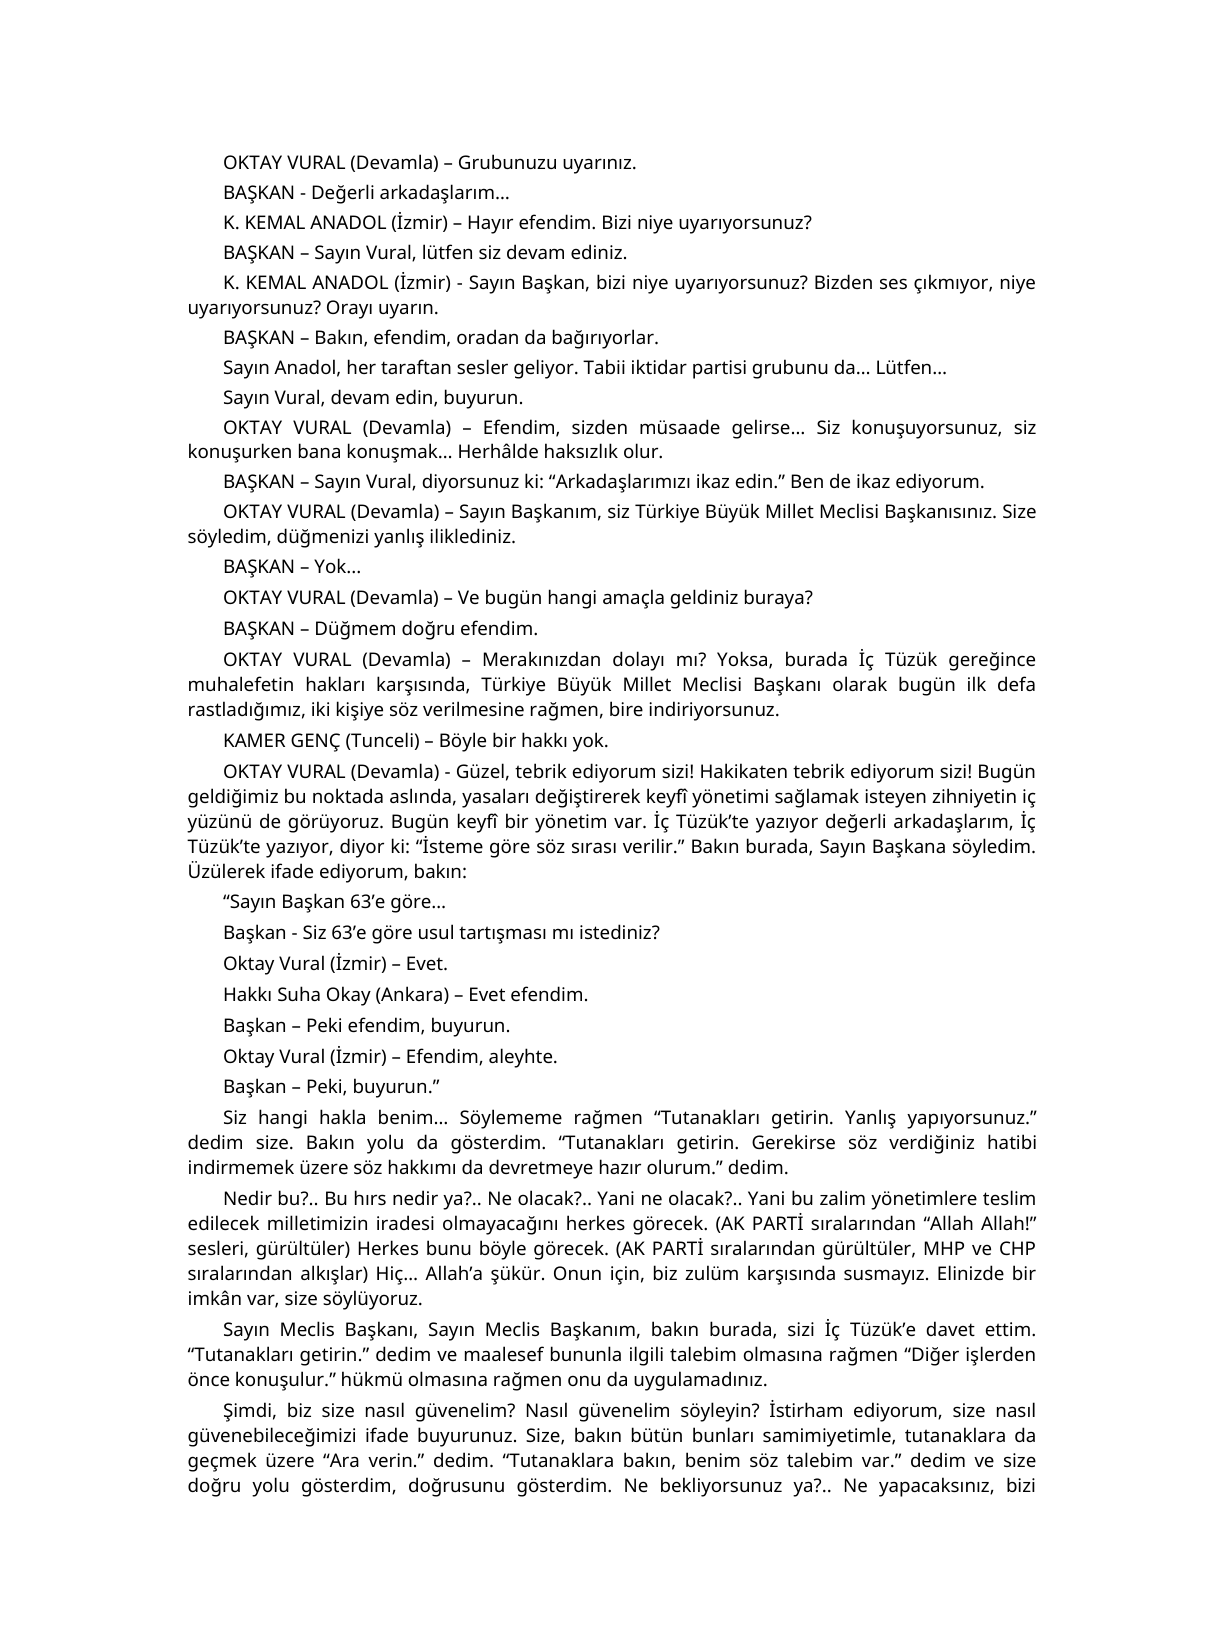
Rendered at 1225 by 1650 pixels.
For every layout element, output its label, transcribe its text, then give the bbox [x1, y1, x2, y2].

text Hakkı Suha Okay (Ankara) – Evet efendim. [187, 981, 1037, 1006]
text Başkan – Peki, buyurun.” [187, 1074, 1037, 1099]
text Başkan – Peki efendim, buyurun. [187, 1012, 1037, 1037]
text Siz hangi hakla benim… Söylememe rağmen “Tutanakları getirin. Yanlış yapıyorsunuz.” dedim size. Bakın yolu da gösterdim. “Tutanakları getirin. Gerekirse söz verdiğiniz hatibi indirmemek üzere söz hakkımı da devretmeye hazır olurum.” dedim. [187, 1105, 1037, 1180]
text OKTAY VURAL (Devamla) – Sayın Başkanım, siz Türkiye Büyük Millet Meclisi Başkanısınız. Size söyledim, düğmenizi yanlış iliklediniz. [187, 499, 1037, 548]
text BAŞKAN - Değerli arkadaşlarım… [187, 180, 1037, 204]
text Oktay Vural (İzmir) – Efendim, aleyhte. [187, 1043, 1037, 1068]
text Sayın Vural, devam edin, buyurun. [187, 385, 1037, 409]
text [187, 1397, 1037, 1497]
text KAMER GENÇ (Tunceli) – Böyle bir hakkı yok. [187, 727, 1037, 752]
text Başkan - Siz 63’e göre usul tartışması mı istediniz? [187, 920, 1037, 945]
text OKTAY VURAL (Devamla) – Merakınızdan dolayı mı? Yoksa, burada İç Tüzük gereğince muhalefetin hakları karşısında, Türkiye Büyük Millet Meclisi Başkanı olarak bugün ilk defa rastladığımız, iki kişiye söz verilmesine rağmen, bire indiriyorsunuz. [187, 646, 1037, 721]
text “Sayın Başkan 63’e göre… [187, 889, 1037, 914]
text OKTAY VURAL (Devamla) – Efendim, sizden müsaade gelirse… Siz konuşuyorsunuz, siz konuşurken bana konuşmak… Herhâlde haksızlık olur. [187, 415, 1037, 464]
text Oktay Vural (İzmir) – Evet. [187, 951, 1037, 976]
text Sayın Anadol, her taraftan sesler geliyor. Tabii iktidar partisi grubunu da… Lütfen… [187, 355, 1037, 379]
text K. KEMAL ANADOL (İzmir) – Hayır efendim. Bizi niye uyarıyorsunuz? [187, 210, 1037, 234]
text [187, 150, 1037, 174]
text OKTAY VURAL (Devamla) - Güzel, tebrik ediyorum sizi! Hakikaten tebrik ediyorum sizi! Bugün geldiğimiz bu noktada aslında, yasaları değiştirerek keyfî yönetimi sağlamak isteyen zihniyetin iç yüzünü de görüyoruz. Bugün keyfî bir yönetim var. İç Tüzük’te yazıyor değerli arkadaşlarım, İç Tüzük’te yazıyor, diyor ki: “İsteme göre söz sırası verilir.” Bakın burada, Sayın Başkana söyledim. Üzülerek ifade ediyorum, bakın: [187, 758, 1037, 883]
text BAŞKAN – Bakın, efendim, oradan da bağırıyorlar. [187, 325, 1037, 349]
text BAŞKAN – Sayın Vural, lütfen siz devam ediniz. [187, 240, 1037, 264]
text Nedir bu?.. Bu hırs nedir ya?.. Ne olacak?.. Yani ne olacak?.. Yani bu zalim yönetimlere teslim edilecek milletimizin iradesi olmayacağını herkes görecek. (AK PARTİ sıralarından “Allah Allah!” sesleri, gürültüler) Herkes bunu böyle görecek. (AK PARTİ sıralarından gürültüler, MHP ve CHP sıralarından alkışlar) Hiç… Allah’a şükür. Onun için, biz zulüm karşısında susmayız. Elinizde bir imkân var, size söylüyoruz. [187, 1186, 1037, 1311]
text BAŞKAN – Düğmem doğru efendim. [187, 616, 1037, 641]
text OKTAY VURAL (Devamla) – Ve bugün hangi amaçla geldiniz buraya? [187, 585, 1037, 610]
text Sayın Meclis Başkanı, Sayın Meclis Başkanım, bakın burada, sizi İç Tüzük’e davet ettim. “Tutanakları getirin.” dedim ve maalesef bununla ilgili talebim olmasına rağmen “Diğer işlerden önce konuşulur.” hükmü olmasına rağmen onu da uygulamadınız. [187, 1316, 1037, 1391]
text BAŞKAN – Sayın Vural, diyorsunuz ki: “Arkadaşlarımızı ikaz edin.” Ben de ikaz ediyorum. [187, 469, 1037, 494]
text BAŞKAN – Yok... [187, 554, 1037, 579]
text K. KEMAL ANADOL (İzmir) - Sayın Başkan, bizi niye uyarıyorsunuz? Bizden ses çıkmıyor, niye uyarıyorsunuz? Orayı uyarın. [187, 270, 1037, 319]
